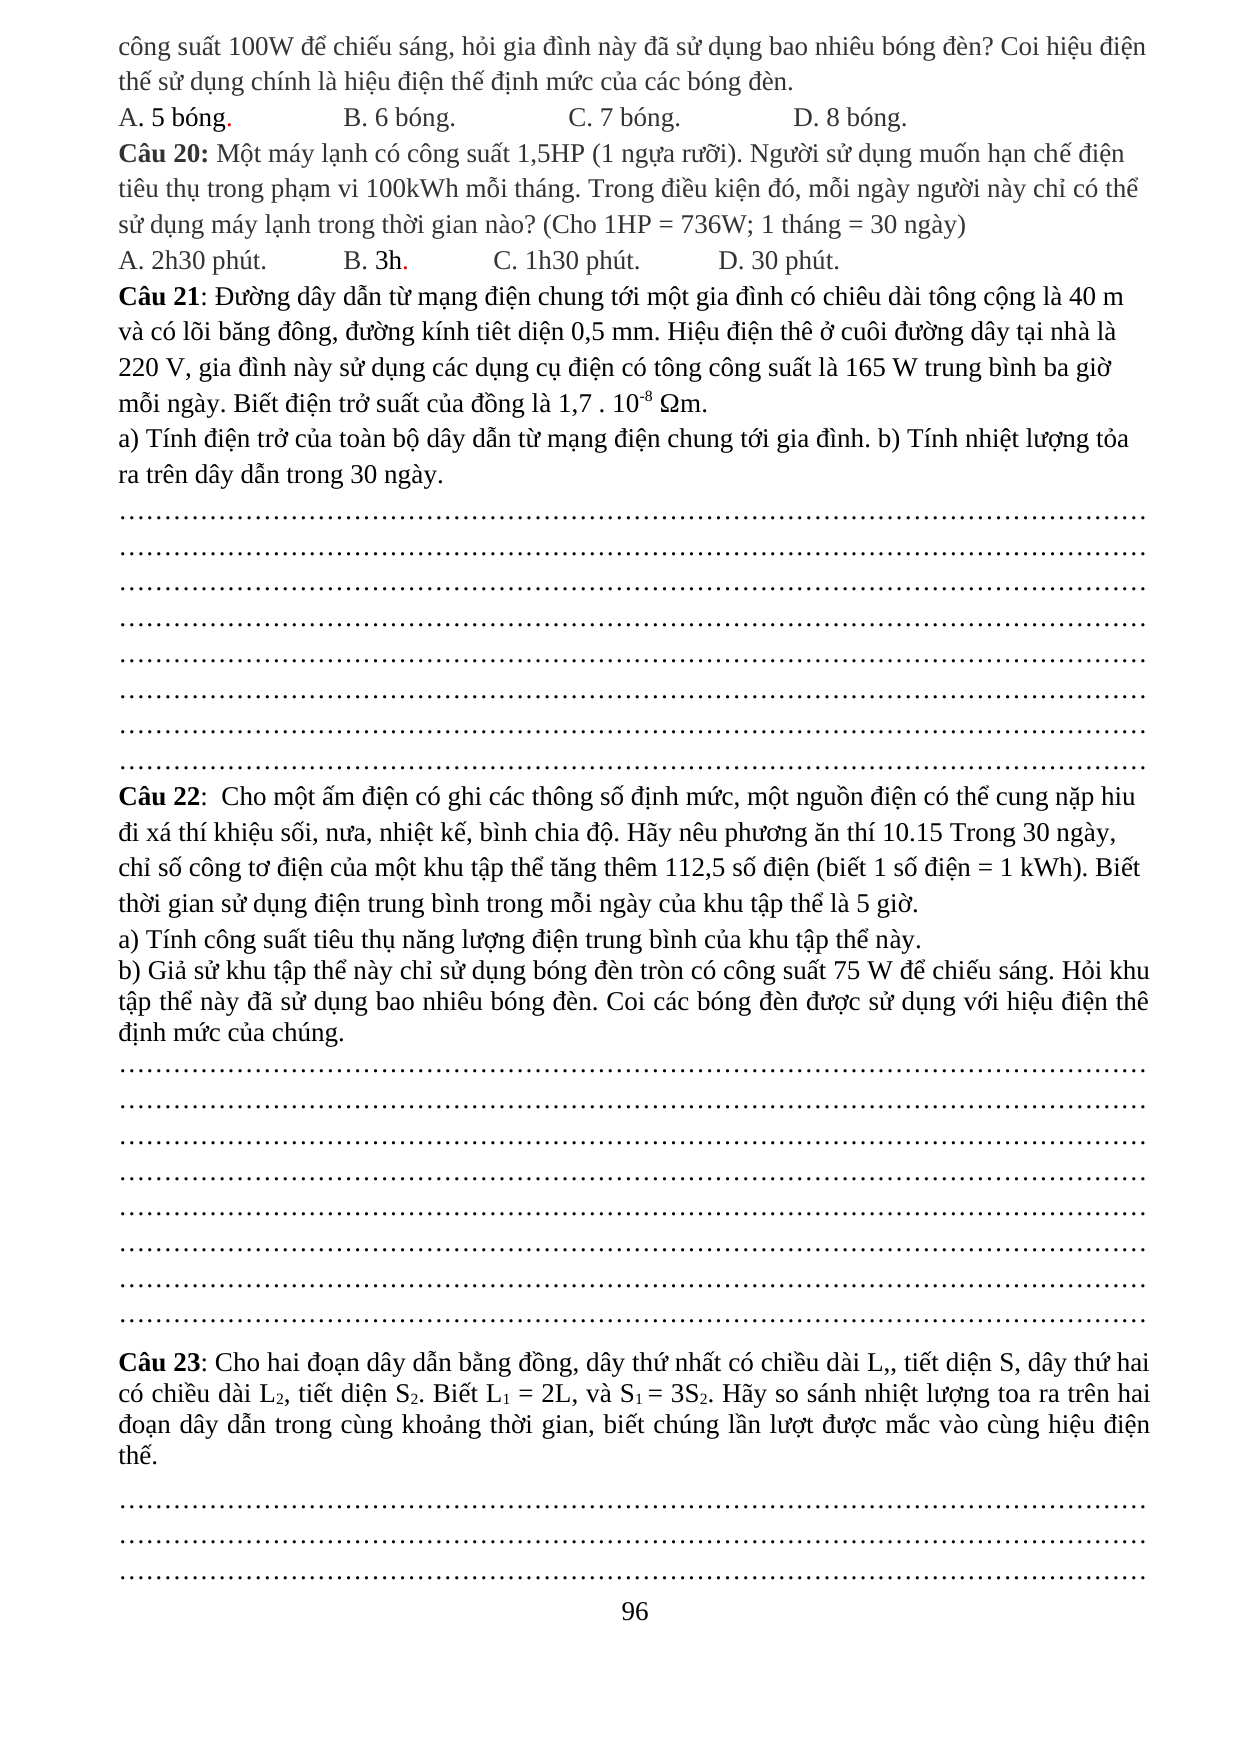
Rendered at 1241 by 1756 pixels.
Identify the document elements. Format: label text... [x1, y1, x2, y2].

text Câu 21: Đường dây dẫn từ mạng điện chung tới một gia đình có chiêu dài tông cộng là 40 m và có lõi băng đông, đường kính tiêt diện 0,5 mm. Hiệu điện thê ở cuôi đường dây tại nhà là 220 V, gia đình này sử dụng các dụng cụ điện có tông công suất là 165 W trung bình ba giờ mỗi ngày. Biết điện trở suất của đồng là 1,7 . 10-8 Ωm. [118, 280, 1152, 418]
text A. 2h30 phút. B. 3h. C. 1h30 phút. D. 30 phút. [118, 244, 1152, 275]
text a) Tính công suất tiêu thụ năng lượng điện trung bình của khu tập thể này. [118, 923, 1152, 954]
text Câu 23: Cho hai đoạn dây dẫn bằng đồng, dây thứ nhất có chiều dài L,, tiết diện S, dây thứ hai có chiều dài L2, tiết diện S2. Biết L1 = 2L, và S1 = 3S2. Hãy so sánh nhiệt lượng toa ra trên hai đoạn dây dẫn trong cùng khoảng thời gian, biết chúng lần lượt được mắc vào cùng hiệu điện thế. [118, 1346, 1152, 1470]
text A. 5 bóng. B. 6 bóng. C. 7 bóng. D. 8 bóng. [118, 101, 1152, 132]
text a) Tính điện trở của toàn bộ dây dẫn từ mạng điện chung tới gia đình. b) Tính nhiệt lượng tỏa ra trên dây dẫn trong 30 ngày. [118, 423, 1152, 489]
text Câu 20: Một máy lạnh có công suất 1,5HP (1 ngựa rưỡi). Người sử dụng muốn hạn chế điện tiêu thụ trong phạm vi 100kWh mỗi tháng. Trong điều kiện đó, mỗi ngày người này chỉ có thể sử dụng máy lạnh trong thời gian nào? (Cho 1HP = 736W; 1 tháng = 30 ngày) [118, 137, 1152, 239]
text b) Giả sử khu tập thể này chỉ sử dụng bóng đèn tròn có công suất 75 W để chiếu sáng. Hỏi khu tập thể này đã sử dụng bao nhiêu bóng đèn. Coi các bóng đèn được sử dụng với hiệu điện thê định mức của chúng. [118, 954, 1152, 1047]
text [118, 29, 1152, 96]
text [118, 1483, 1152, 1585]
text Câu 22: Cho một ấm điện có ghi các thông số định mức, một nguồn điện có thể cung nặp hiu đi xá thí khiệu sối, nưa, nhiệt kế, bình chia độ. Hãy nêu phương ăn thí 10.15 Trong 30 ngày, chỉ số công tơ điện của một khu tập thể tăng thêm 112,5 số điện (biết 1 số điện = 1 kWh). Biết thời gian sử dụng điện trung bình trong mỗi ngày của khu tập thể là 5 giờ. [118, 780, 1152, 918]
